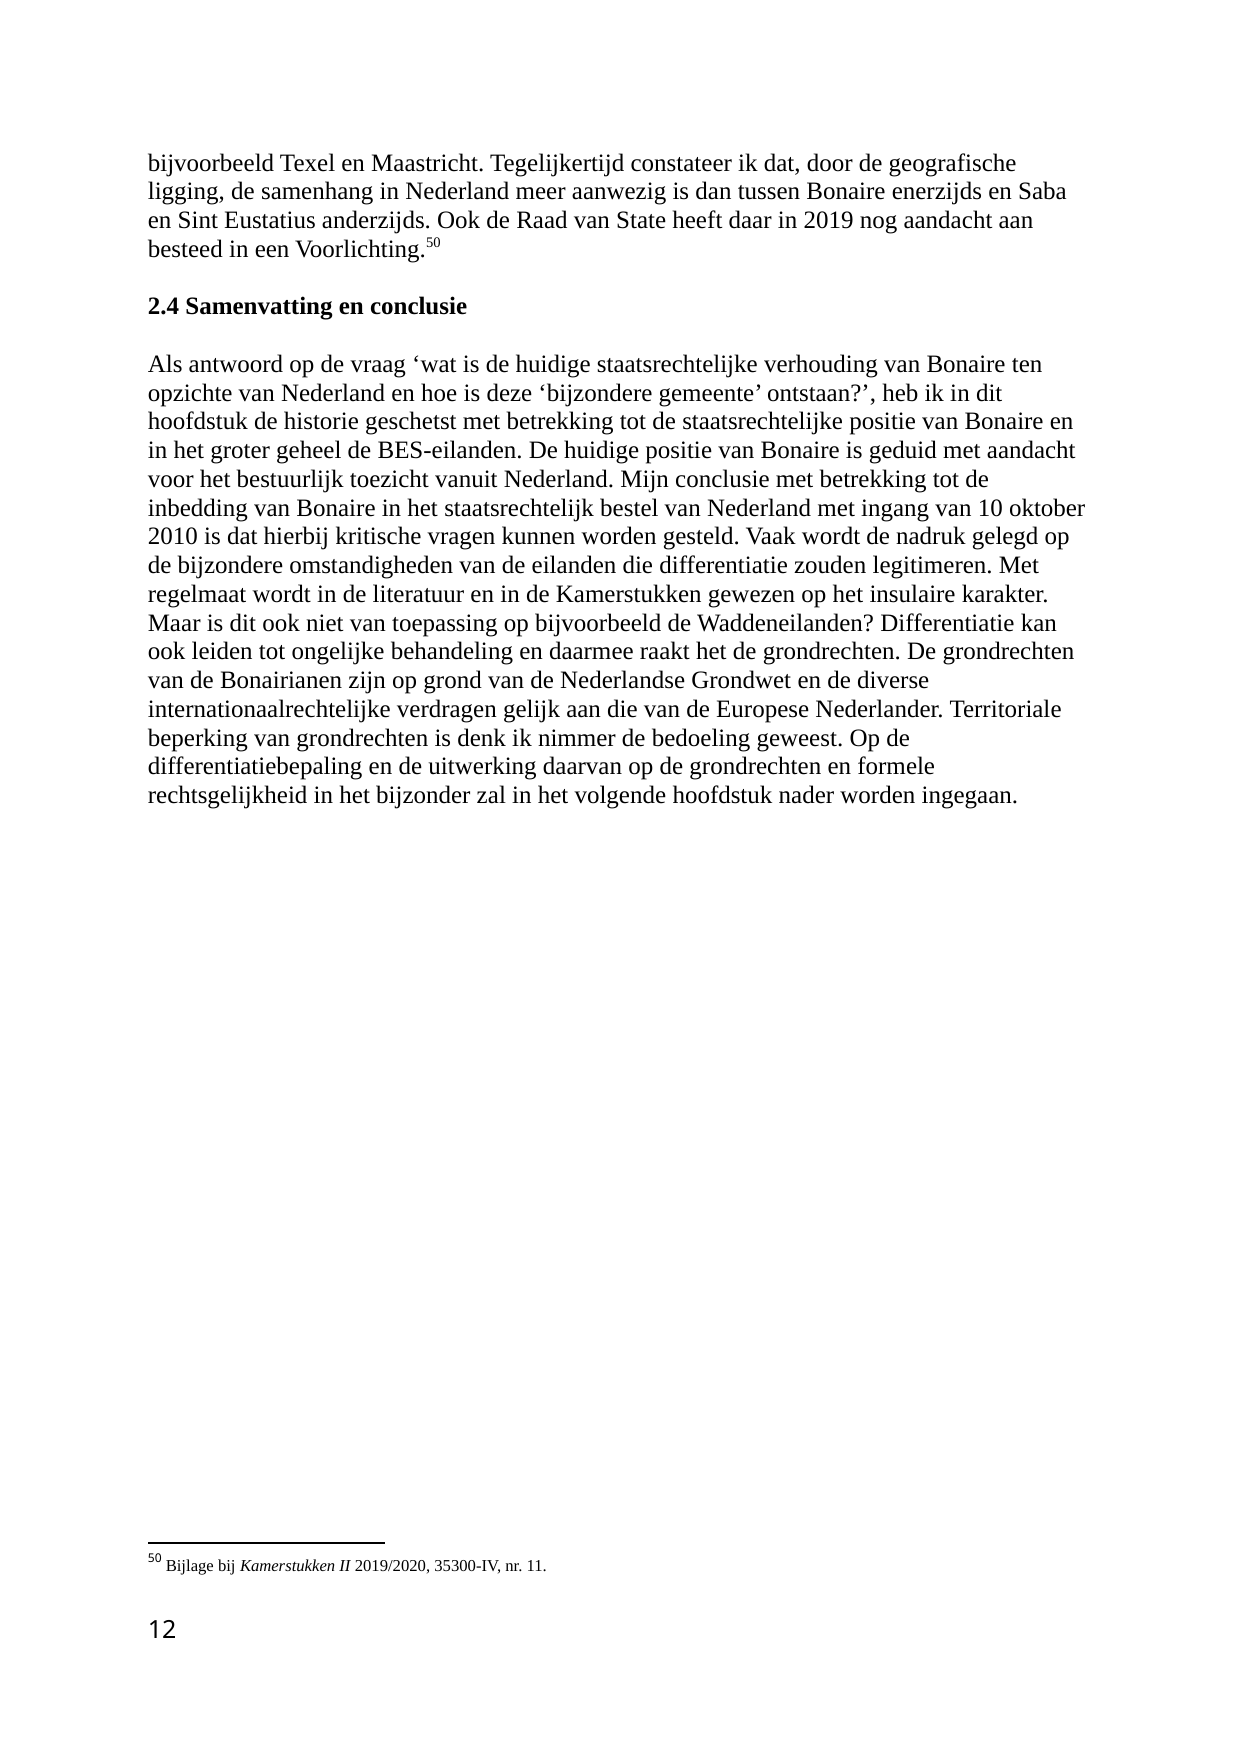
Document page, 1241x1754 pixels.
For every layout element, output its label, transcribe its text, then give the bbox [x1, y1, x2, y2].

text Als antwoord op de vraag ‘wat is de huidige staatsrechtelijke verhouding van Bonaire ten opzichte van Nederland en hoe is deze ‘bijzondere gemeente’ ontstaan?’, heb ik in dit hoofdstuk de historie geschetst met betrekking tot de staatsrechtelijke positie van Bonaire en in het groter geheel de BES-eilanden. De huidige positie van Bonaire is geduid met aandacht voor het bestuurlijk toezicht vanuit Nederland. Mijn conclusie met betrekking tot de inbedding van Bonaire in het staatsrechtelijk bestel van Nederland met ingang van 10 oktober 2010 is dat hierbij kritische vragen kunnen worden gesteld. Vaak wordt de nadruk gelegd op de bijzondere omstandigheden van de eilanden die differentiatie zouden legitimeren. Met regelmaat wordt in de literatuur en in de Kamerstukken gewezen op het insulaire karakter. Maar is dit ook niet van toepassing op bijvoorbeeld de Waddeneilanden? Differentiatie kan ook leiden tot ongelijke behandeling en daarmee raakt het de grondrechten. De grondrechten van de Bonairianen zijn op grond van de Nederlandse Grondwet en de diverse internationaalrechtelijke verdragen gelijk aan die van de Europese Nederlander. Territoriale beperking van grondrechten is denk ik nimmer de bedoeling geweest. Op de differentiatiebepaling en de uitwerking daarvan op de grondrechten en formele rechtsgelijkheid in het bijzonder zal in het volgende hoofdstuk nader worden ingegaan. [148, 349, 1093, 809]
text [148, 148, 1093, 263]
text 2.4 Samenvatting en conclusie [148, 291, 1093, 320]
